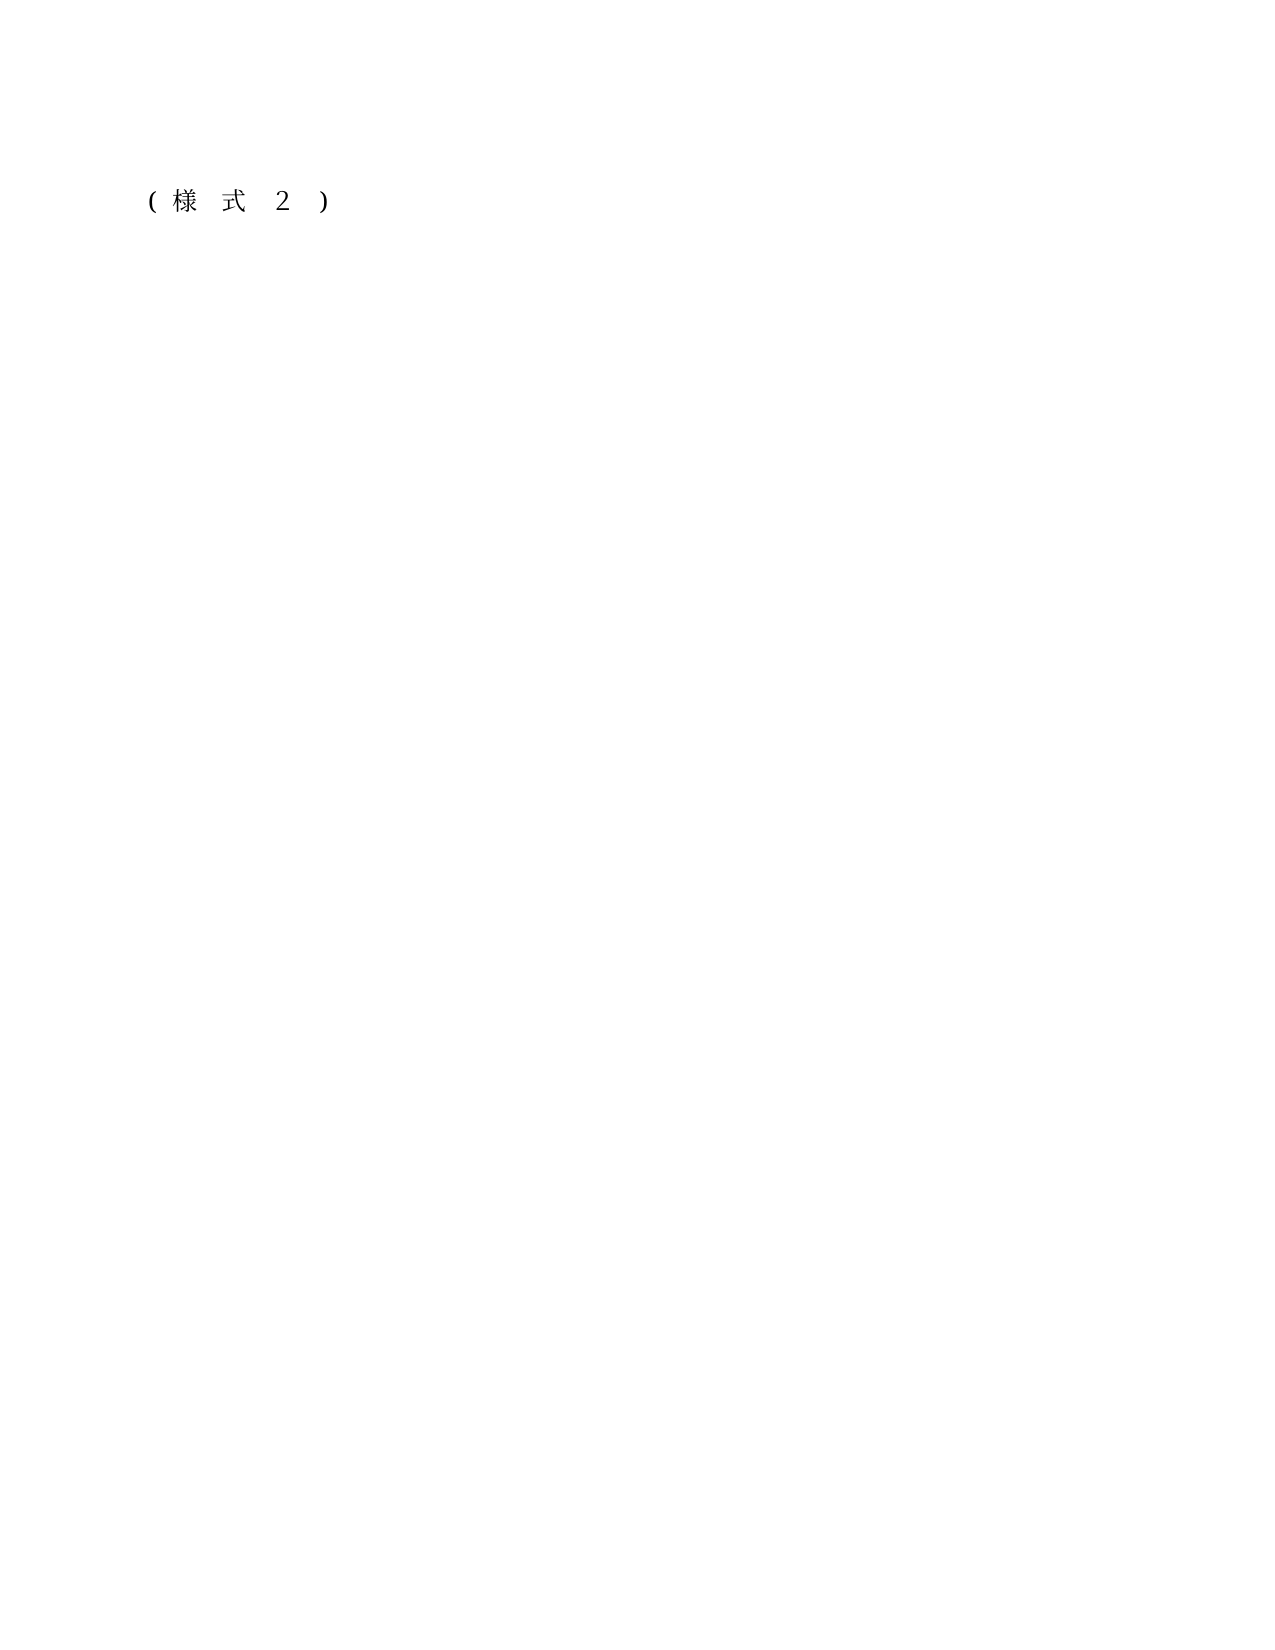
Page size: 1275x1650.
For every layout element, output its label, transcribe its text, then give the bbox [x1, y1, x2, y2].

text (様式２) [148, 165, 1127, 234]
